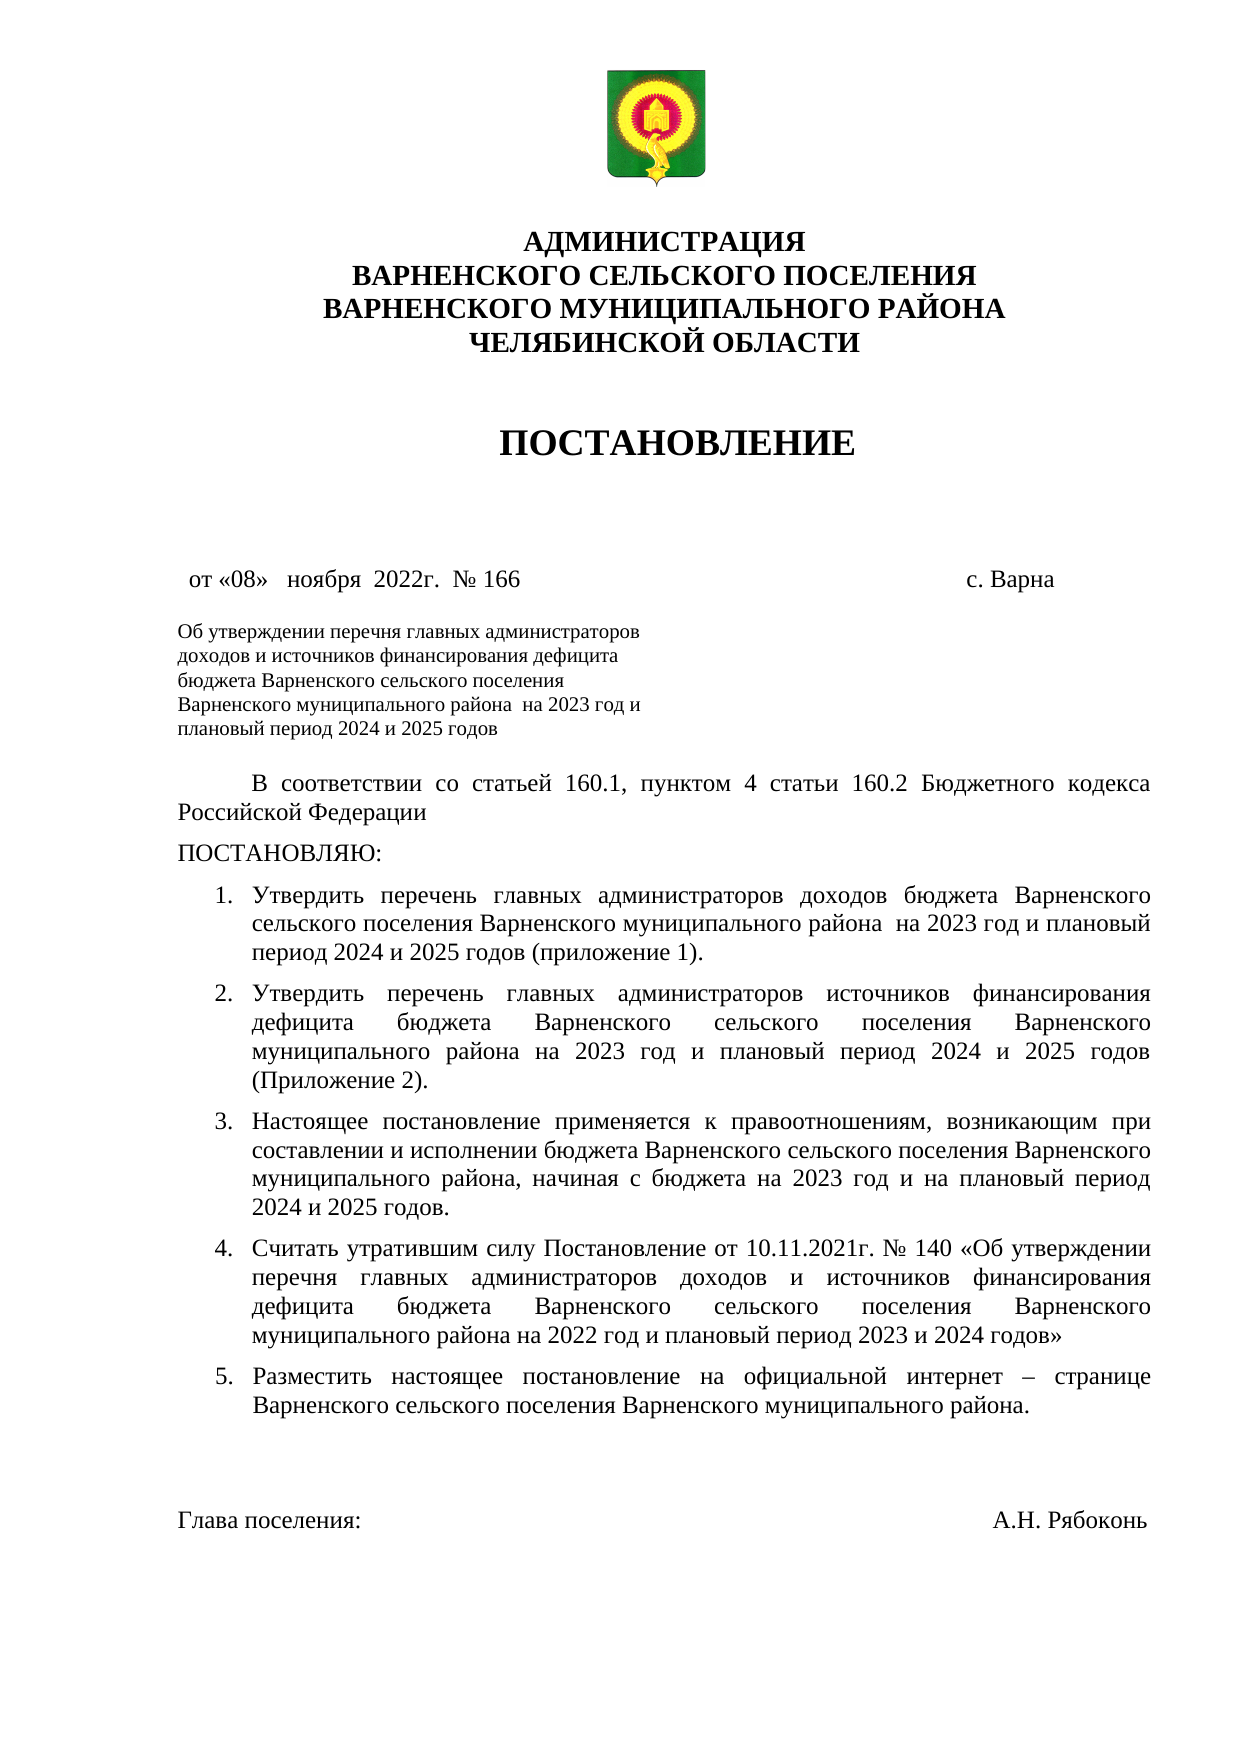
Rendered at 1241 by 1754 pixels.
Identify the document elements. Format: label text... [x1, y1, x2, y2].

text Варненского муниципального района на 2023 год и [177, 692, 1152, 716]
text доходов и источников финансирования дефицита [177, 643, 1152, 667]
subtitle ВАРНЕНСКОГО СЕЛЬСКОГО ПОСЕЛЕНИЯ [177, 258, 1152, 291]
subtitle ВАРНЕНСКОГО МУНИЦИПАЛЬНОГО РАЙОНА [177, 291, 1152, 325]
text плановый период 2024 и 2025 годов [177, 716, 1152, 740]
text от «08» ноября 2022г. № 166 с. Варна [177, 564, 1152, 593]
text ПОСТАНОВЛЕНИЕ [177, 420, 1152, 463]
text В соответствии со статьей 160.1, пунктом 4 статьи 160.2 Бюджетного кодекса Российской Федерации [177, 768, 1152, 826]
list Утвердить перечень главных администраторов источников финансирования дефицита бюджета Варненского сельского поселения Варненского муниципального района на 2023 год и плановый период 2024 и 2025 годов (Приложение 2). [214, 978, 1152, 1093]
text бюджета Варненского сельского поселения [177, 667, 1152, 692]
list Утвердить перечень главных администраторов доходов бюджета Варненского сельского поселения Варненского муниципального района на 2023 год и плановый период 2024 и 2025 годов (приложение 1). [214, 880, 1152, 966]
picture [607, 69, 706, 187]
subtitle АДМИНИСТРАЦИЯ [177, 224, 1152, 258]
list Считать утратившим силу Постановление от 10.11.2021г. № 140 «Об утверждении перечня главных администраторов доходов и источников финансирования дефицита бюджета Варненского сельского поселения Варненского муниципального района на 2022 год и плановый период 2023 и 2024 годов» [214, 1233, 1152, 1348]
text Глава поселения: А.Н. Рябоконь [177, 1505, 1152, 1533]
text Об утверждении перечня главных администраторов [177, 619, 1152, 643]
list Настоящее постановление применяется к правоотношениям, возникающим при составлении и исполнении бюджета Варненского сельского поселения Варненского муниципального района, начиная с бюджета на 2023 год и на плановый период 2024 и 2025 годов. [214, 1106, 1152, 1221]
text ПОСТАНОВЛЯЮ: [177, 838, 1152, 867]
subtitle ЧЕЛЯБИНСКОЙ ОБЛАСТИ [177, 325, 1152, 358]
list Разместить настоящее постановление на официальной интернет – странице Варненского сельского поселения Варненского муниципального района. [215, 1361, 1152, 1418]
